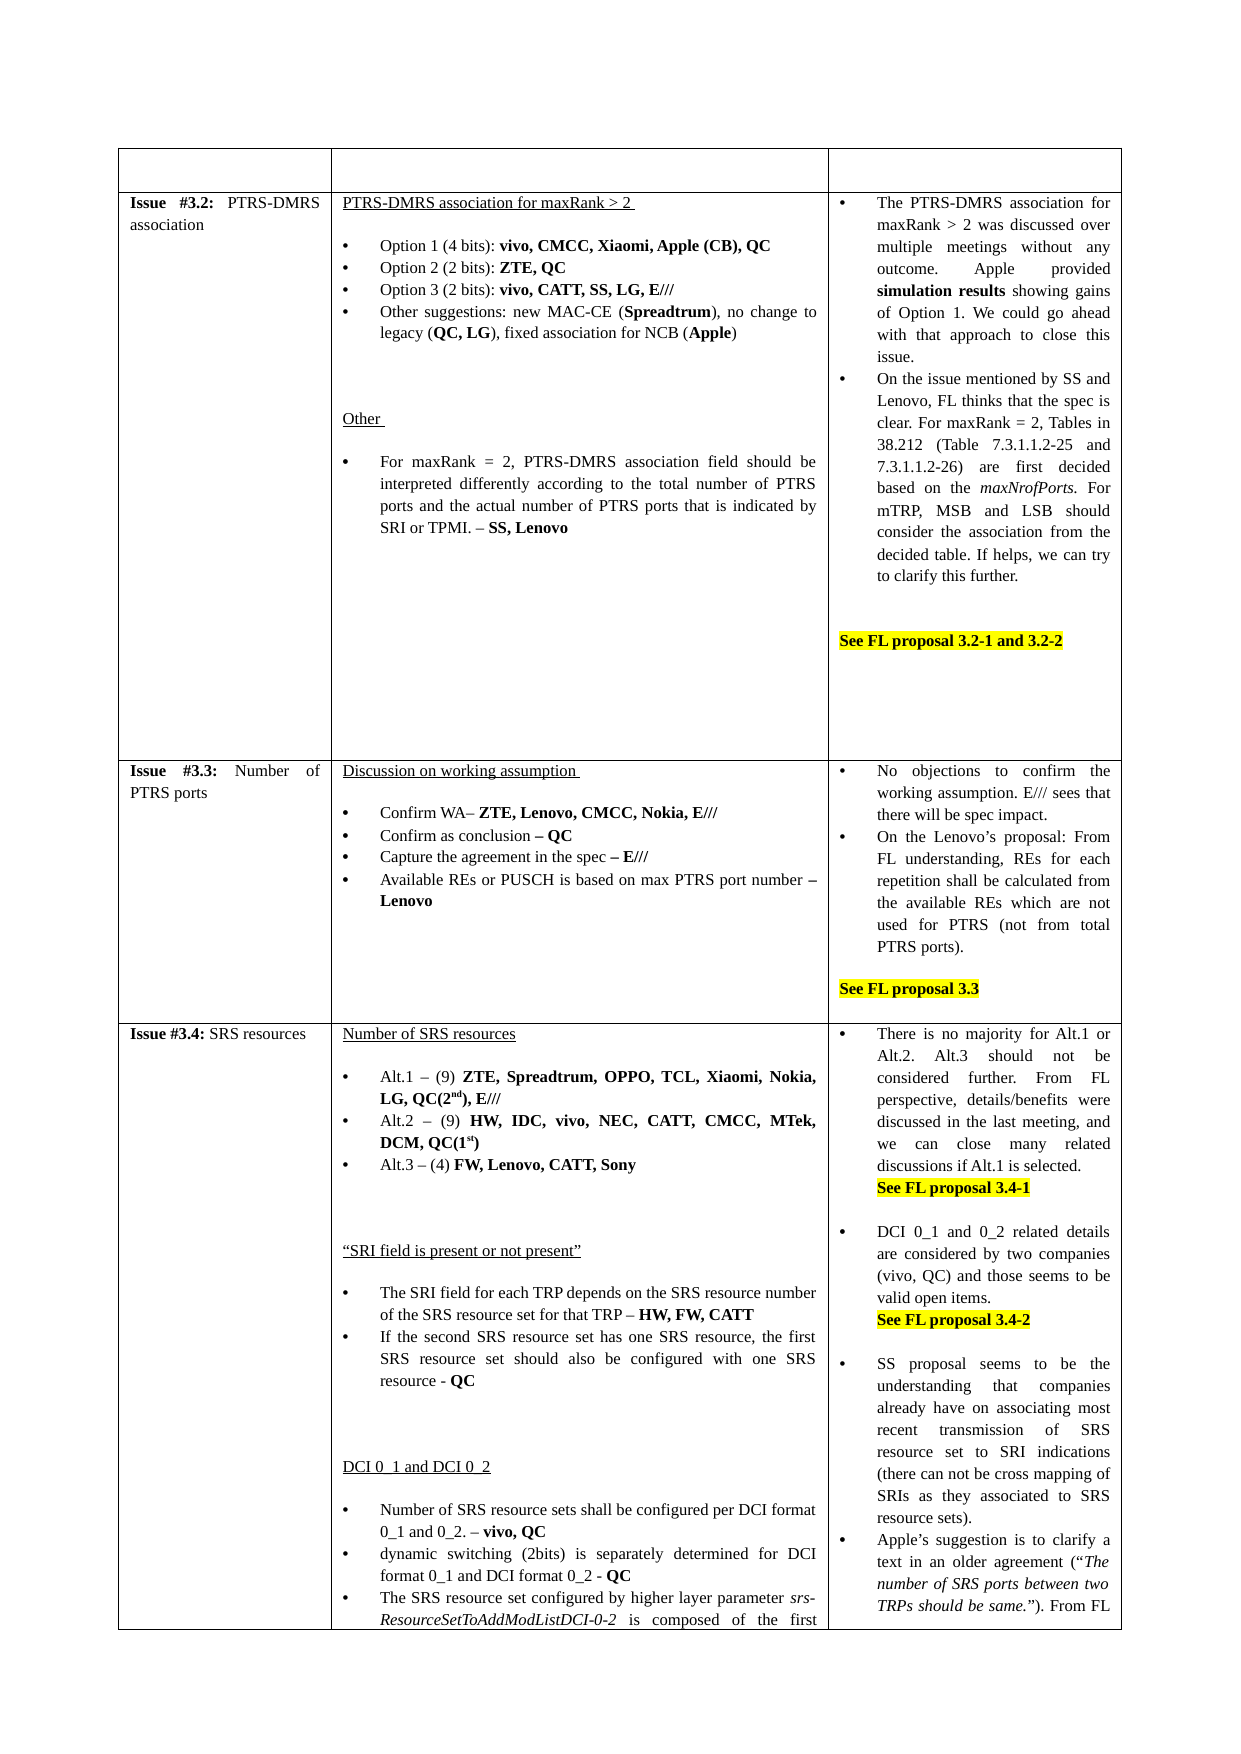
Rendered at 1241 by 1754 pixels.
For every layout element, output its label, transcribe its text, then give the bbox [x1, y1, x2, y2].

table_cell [119, 1024, 331, 1628]
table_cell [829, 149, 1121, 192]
table_cell Discussion on working assumption Confirm WA– ZTE, Lenovo, CMCC, Nokia, E/// Confirm as conclusion – QC Capture the agreement in the spec – E/// Available REs or PUSCH is based on max PTRS port number – Lenovo [332, 761, 828, 1023]
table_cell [829, 1024, 1121, 1628]
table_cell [332, 1024, 828, 1628]
table_cell Issue #3.3: Number of PTRS ports [119, 761, 331, 1023]
table_cell PTRS-DMRS association for maxRank > 2 Option 1 (4 bits): vivo, CMCC, Xiaomi, Apple (CB), QC Option 2 (2 bits): ZTE, QC Option 3 (2 bits): vivo, CATT, SS, LG, E/// Other suggestions: new MAC-CE (Spreadtrum), no change to legacy (QC, LG), fixed association for NCB (Apple) Other For maxRank = 2, PTRS-DMRS association field should be interpreted differently according to the total number of PTRS ports and the actual number of PTRS ports that is indicated by SRI or TPMI. – SS, Lenovo [332, 193, 828, 759]
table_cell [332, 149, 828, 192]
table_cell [119, 149, 331, 192]
table_cell The PTRS-DMRS association for maxRank > 2 was discussed over multiple meetings without any outcome. Apple provided simulation results showing gains of Option 1. We could go ahead with that approach to close this issue. On the issue mentioned by SS and Lenovo, FL thinks that the spec is clear. For maxRank = 2, Tables in 38.212 (Table 7.3.1.1.2-25 and 7.3.1.1.2-26) are first decided based on the maxNrofPorts. For mTRP, MSB and LSB should consider the association from the decided table. If helps, we can try to clarify this further. See FL proposal 3.2-1 and 3.2-2 [829, 193, 1121, 759]
table_cell Issue #3.2: PTRS-DMRS association [119, 193, 331, 759]
table_cell No objections to confirm the working assumption. E/// sees that there will be spec impact. On the Lenovo’s proposal: From FL understanding, REs for each repetition shall be calculated from the available REs which are not used for PTRS (not from total PTRS ports). See FL proposal 3.3 [829, 761, 1121, 1023]
